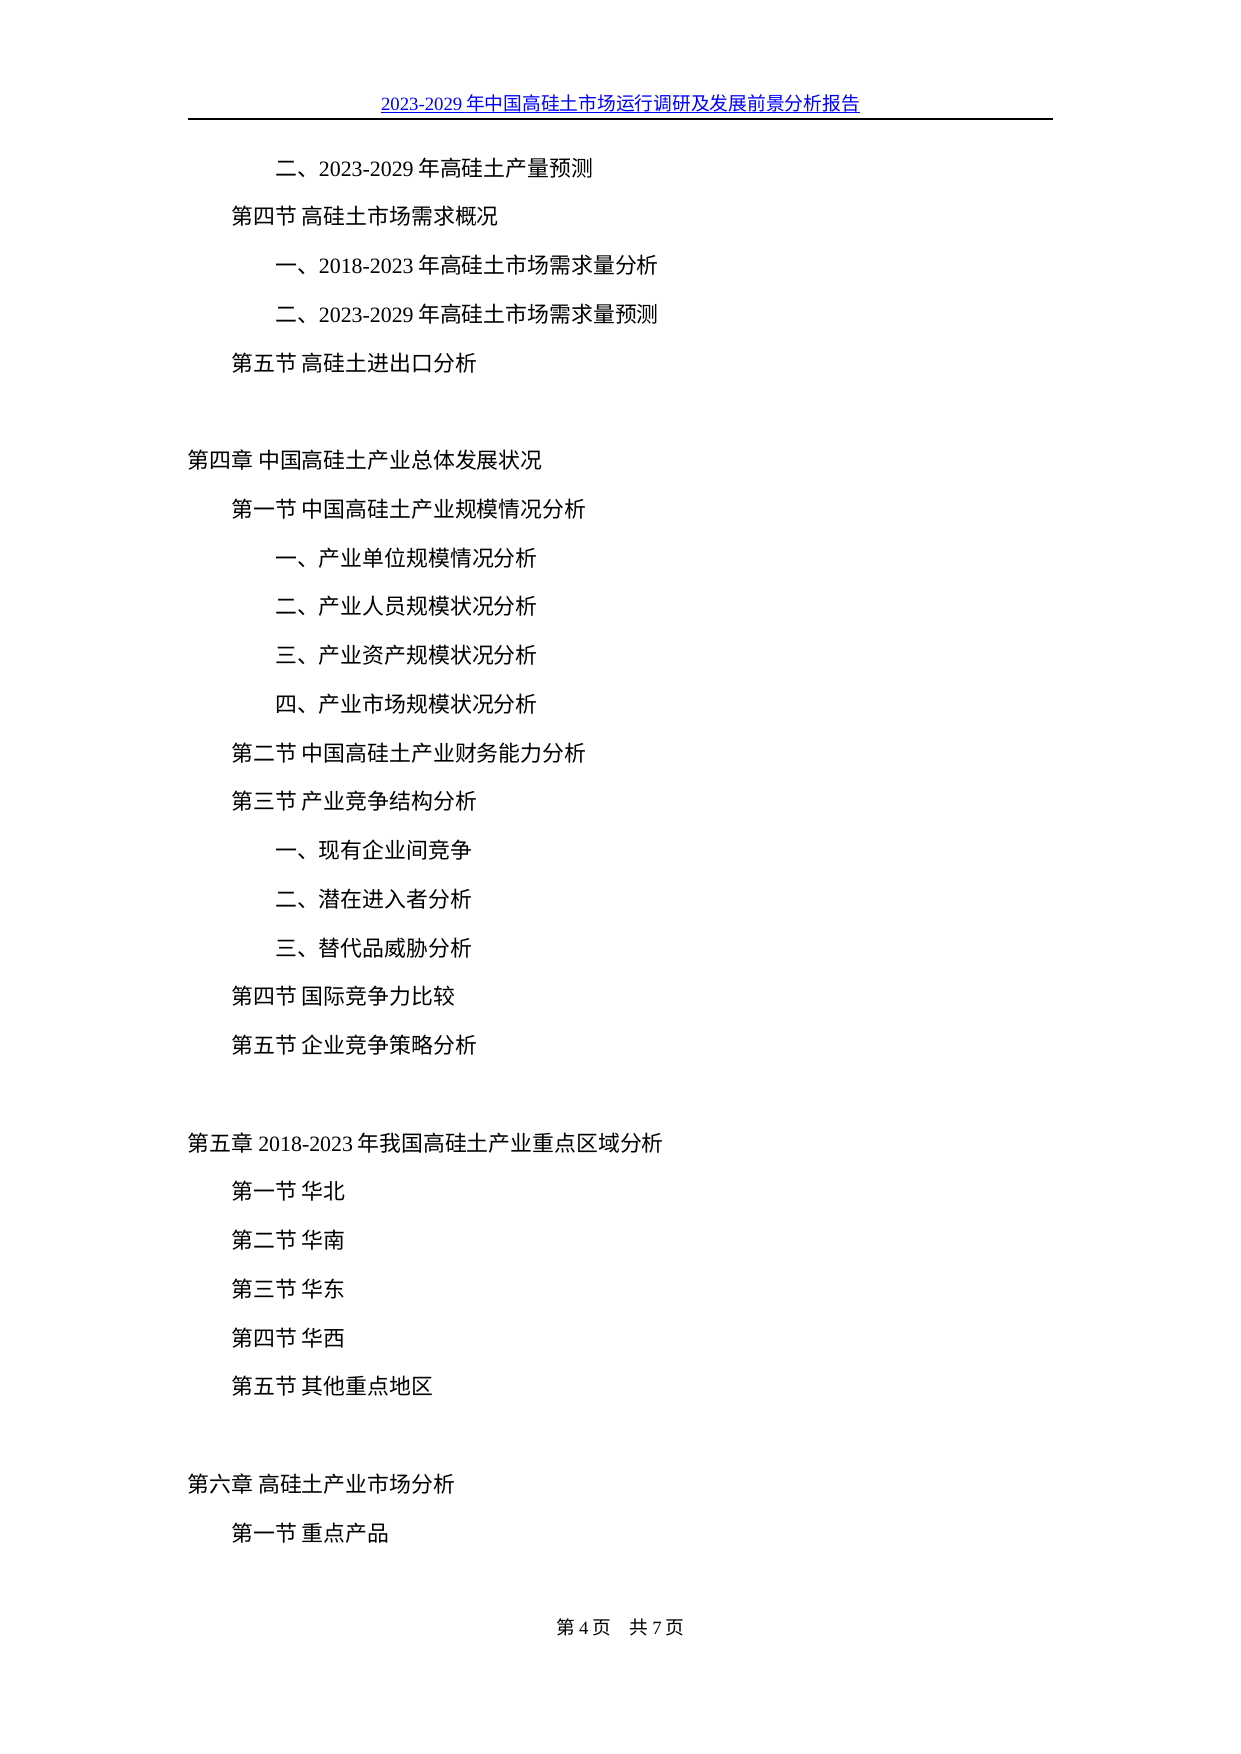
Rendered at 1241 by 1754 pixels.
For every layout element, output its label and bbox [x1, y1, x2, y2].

text [187, 150, 1053, 1548]
